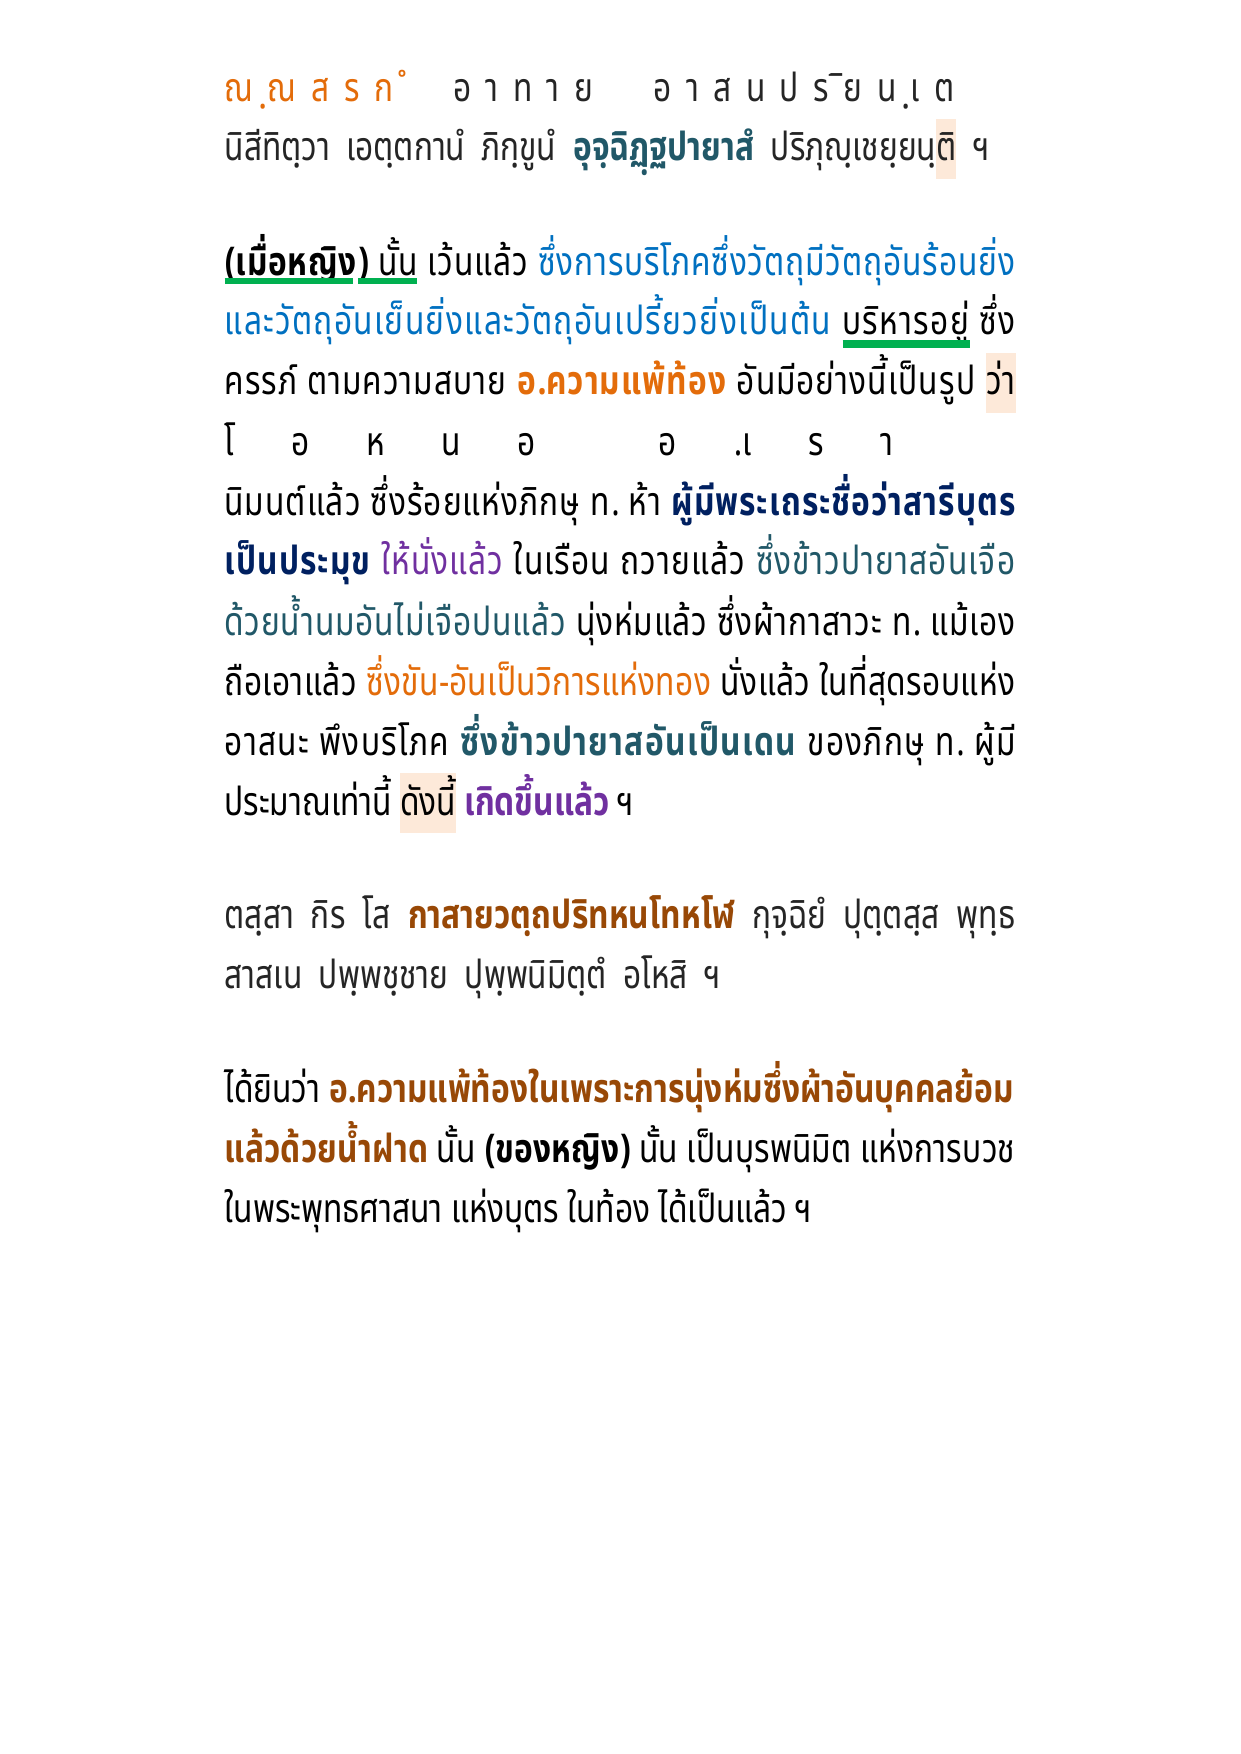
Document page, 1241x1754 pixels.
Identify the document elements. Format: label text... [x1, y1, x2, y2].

text ได้ยินว่า อ.ความแพ้ท้องในเพราะการนุ่งห่มซึ่งผ้าอันบุคคลย้อมแล้วด้วยน้ำฝาด นั้น (ของหญิง) นั้น เป็นบุรพนิมิต แห่งการบวช ในพระพุทธศาสนา แห่งบุตร ในท้อง ได้เป็นแล้ว ฯ [224, 1060, 1016, 1240]
text ตสฺสา กิร โส กาสายวตฺถปริทหนโทหโฬ กุจฺฉิยํ ปุตฺตสฺส พุทฺธสาสเน ปพฺพชฺชาย ปุพฺพนิมิตฺตํ อโหสิ ฯ [224, 887, 1016, 1006]
text (เมื่อหญิง) นั้น เว้นแล้ว ซึ่งการบริโภคซึ่งวัตถุมีวัตถุอันร้อนยิ่งและวัตถุอันเย็นยิ่งและวัตถุอันเปรี้ยวยิ่งเป็นต้น บริหารอยู่ ซึ่งครรภ์ ตามความสบาย อ.ความแพ้ท้อง อันมีอย่างนี้เป็นรูป ว่า โอหนอ อ.เรา นิมนต์แล้ว ซึ่งร้อยแห่งภิกษุ ท. ห้า ผู้มีพระเถระชื่อว่าสารีบุตรเป็นประมุข ให้นั่งแล้ว ในเรือน ถวายแล้ว ซึ่งข้าวปายาสอันเจือด้วยน้ำนมอันไม่เจือปนแล้ว นุ่งห่มแล้ว ซึ่งผ้ากาสาวะ ท. แม้เอง ถือเอาแล้ว ซึ่งขัน-อันเป็นวิการแห่งทอง นั่งแล้ว ในที่สุดรอบแห่งอาสนะ พึงบริโภค ซึ่งข้าวปายาสอันเป็นเดน ของภิกษุ ท. ผู้มีประมาณเท่านี้ ดังนี้ เกิดขึ้นแล้ว ฯ [224, 233, 1016, 833]
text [224, 59, 1016, 179]
